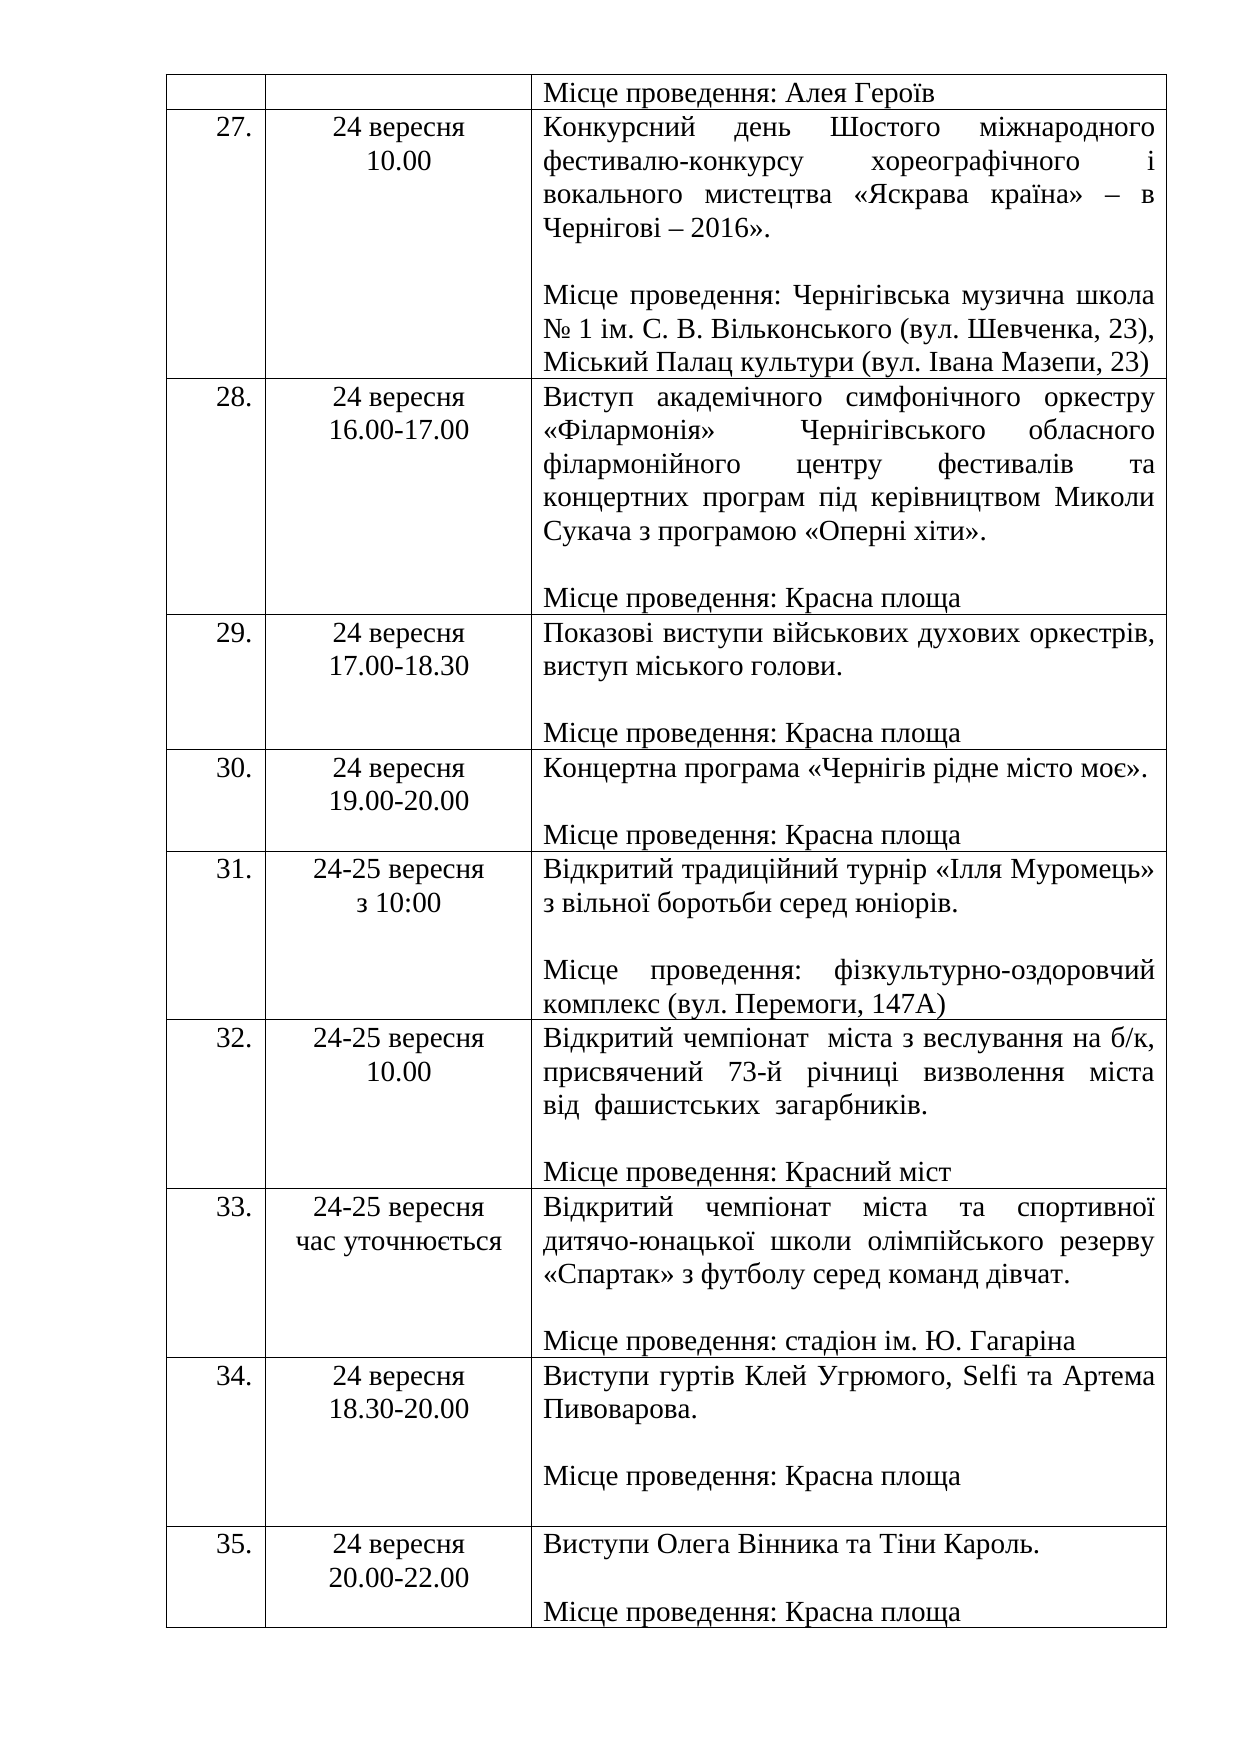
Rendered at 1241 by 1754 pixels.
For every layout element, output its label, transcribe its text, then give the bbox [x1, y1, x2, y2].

table_cell Показові виступи військових духових оркестрів, виступ міського голови. Місце проведення: Красна площа [532, 615, 1166, 749]
table_cell 24 вересня 18.30-20.00 [266, 1358, 531, 1526]
table_cell Виступи Олега Вінника та Тіни Кароль. Місце проведення: Красна площа [532, 1527, 1166, 1627]
table_cell [167, 379, 265, 614]
table_cell Виступи гуртів Клей Угрюмого, Selfi та Артема Пивоварова. Місце проведення: Красна площа [532, 1358, 1166, 1526]
table_cell [167, 1358, 265, 1526]
table_cell 24-25 вересня 10.00 [266, 1020, 531, 1188]
table_cell [167, 75, 265, 108]
table_cell [167, 615, 265, 749]
table_cell 24-25 вересня з 10:00 [266, 852, 531, 1019]
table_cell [532, 75, 1166, 108]
table_cell Відкритий чемпіонат міста з веслування на б/к, присвячений 73-й річниці визволення міста від фашистських загарбників. Місце проведення: Красний міст [532, 1020, 1166, 1188]
table_cell 24-25 вересня час уточнюється [266, 1189, 531, 1357]
table_cell [167, 1189, 265, 1357]
table_cell Відкритий чемпіонат міста та спортивної дитячо-юнацької школи олімпійського резерву «Спартак» з футболу серед команд дівчат. Місце проведення: стадіон ім. Ю. Гагаріна [532, 1189, 1166, 1357]
table_cell 24 вересня 17.00-18.30 [266, 615, 531, 749]
table_cell Концертна програма «Чернігів рідне місто моє». Місце проведення: Красна площа [532, 750, 1166, 851]
table_cell 24 вересня 10.00 [266, 110, 531, 378]
table_cell [167, 1527, 265, 1627]
table_cell [167, 110, 265, 378]
table_cell 24 вересня 20.00-22.00 [266, 1527, 531, 1627]
table_cell [167, 750, 265, 851]
table_cell Відкритий традиційний турнір «Ілля Муромець» з вільної боротьби серед юніорів. Місце проведення: фізкультурно-оздоровчий комплекс (вул. Перемоги, 147А) [532, 852, 1166, 1019]
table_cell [266, 75, 531, 108]
table_cell 24 вересня 16.00-17.00 [266, 379, 531, 614]
table_cell Конкурсний день Шостого міжнародного фестивалю-конкурсу хореографічного і вокального мистецтва «Яскрава країна» – в Чернігові – 2016». Місце проведення: Чернігівська музична школа № 1 ім. С. В. Вільконського (вул. Шевченка, 23), Міський Палац культури (вул. Івана Мазепи, 23) [532, 110, 1166, 378]
table_cell Виступ академічного симфонічного оркестру «Філармонія» Чернігівського обласного філармонійного центру фестивалів та концертних програм під керівництвом Миколи Сукача з програмою «Оперні хіти». Місце проведення: Красна площа [532, 379, 1166, 614]
table_cell 24 вересня 19.00-20.00 [266, 750, 531, 851]
table_cell [167, 1020, 265, 1188]
table_cell [167, 852, 265, 1019]
